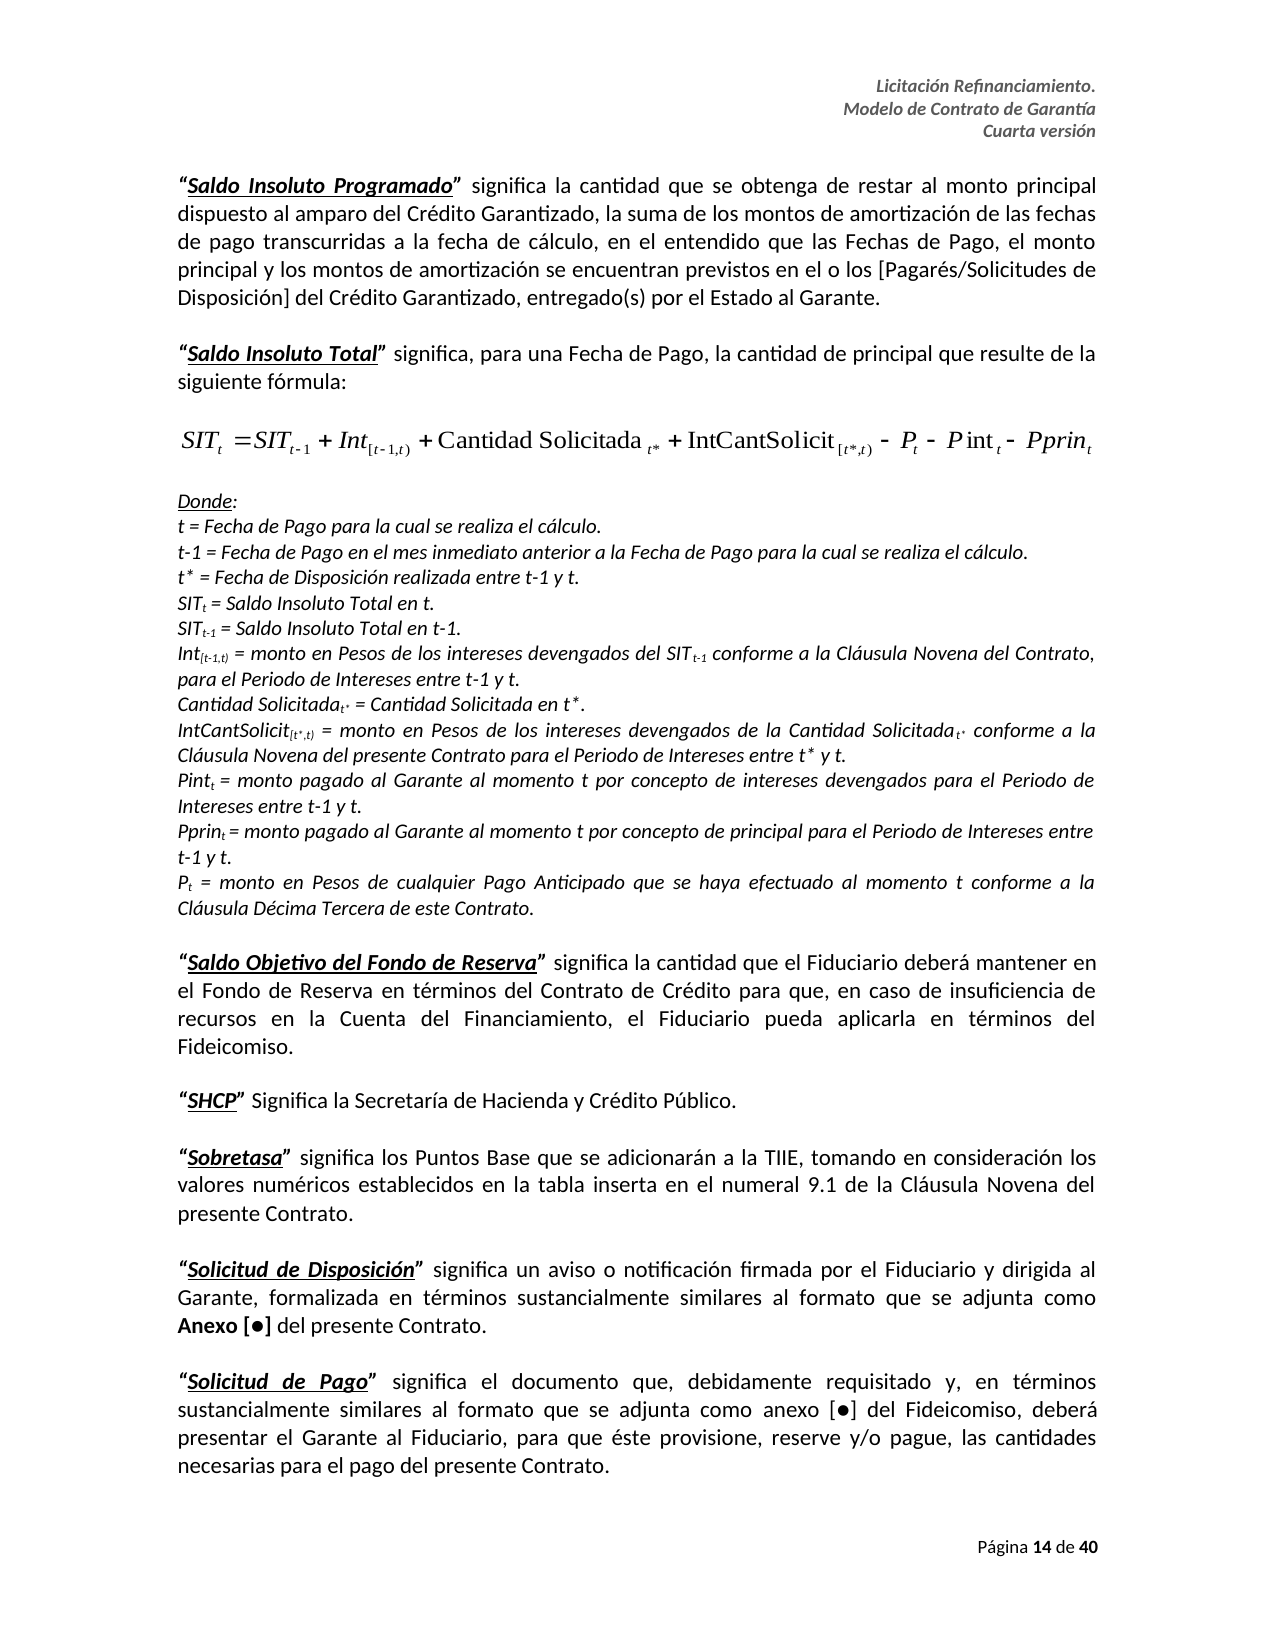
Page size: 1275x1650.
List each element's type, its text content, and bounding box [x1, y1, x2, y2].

text Pintt = monto pagado al Garante al momento t por concepto de intereses devengados para el Periodo de Intereses entre t-1 y t. [177, 768, 1098, 818]
text Int[t-1,t) = monto en Pesos de los intereses devengados del SITt-1 conforme a la Cláusula Novena del Contrato, para el Periodo de Intereses entre t-1 y t. [177, 641, 1098, 691]
text “Saldo Objetivo del Fondo de Reserva” significa la cantidad que el Fiduciario deberá mantener en el Fondo de Reserva en términos del Contrato de Crédito para que, en caso de insuficiencia de recursos en la Cuenta del Financiamiento, el Fiduciario pueda aplicarla en términos del Fideicomiso. [177, 948, 1098, 1060]
text “SHCP” Significa la Secretaría de Hacienda y Crédito Público. [177, 1087, 1098, 1114]
text IntCantSolicit[t*,t) = monto en Pesos de los intereses devengados de la Cantidad Solicitadat* conforme a la Cláusula Novena del presente Contrato para el Periodo de Intereses entre t* y t. [177, 717, 1098, 768]
text SITt-1 = Saldo Insoluto Total en t-1. [177, 615, 1098, 641]
text “Saldo Insoluto Programado” significa la cantidad que se obtenga de restar al monto principal dispuesto al amparo del Crédito Garantizado, la suma de los montos de amortización de las fechas de pago transcurridas a la fecha de cálculo, en el entendido que las Fechas de Pago, el monto principal y los montos de amortización se encuentran previstos en el o los [Pagarés/Solicitudes de Disposición] del Crédito Garantizado, entregado(s) por el Estado al Garante. [177, 171, 1098, 311]
text Pt = monto en Pesos de cualquier Pago Anticipado que se haya efectuado al momento t conforme a la Cláusula Décima Tercera de este Contrato. [177, 869, 1098, 920]
text Pprint = monto pagado al Garante al momento t por concepto de principal para el Periodo de Intereses entre t-1 y t. [177, 818, 1098, 869]
text t = Fecha de Pago para la cual se realiza el cálculo. [177, 513, 1098, 539]
text “Solicitud de Pago” significa el documento que, debidamente requisitado y, en términos sustancialmente similares al formato que se adjunta como anexo [●] del Fideicomiso, deberá presentar el Garante al Fiduciario, para que éste provisione, reserve y/o pague, las cantidades necesarias para el pago del presente Contrato. [177, 1367, 1098, 1479]
text t-1 = Fecha de Pago en el mes inmediato anterior a la Fecha de Pago para la cual se realiza el cálculo. [177, 539, 1098, 564]
text “Saldo Insoluto Total” significa, para una Fecha de Pago, la cantidad de principal que resulte de la siguiente fórmula: [177, 339, 1098, 396]
text Donde: [177, 488, 1098, 513]
text Cantidad Solicitadat* = Cantidad Solicitada en t*. [177, 691, 1098, 717]
text “Sobretasa” significa los Puntos Base que se adicionarán a la TIIE, tomando en consideración los valores numéricos establecidos en la tabla inserta en el numeral 9.1 de la Cláusula Novena del presente Contrato. [177, 1143, 1098, 1227]
text “Solicitud de Disposición” significa un aviso o notificación firmada por el Fiduciario y dirigida al Garante, formalizada en términos sustancialmente similares al formato que se adjunta como Anexo [●] del presente Contrato. [177, 1255, 1098, 1339]
text t* = Fecha de Disposición realizada entre t-1 y t. [177, 564, 1098, 590]
text SITt = Saldo Insoluto Total en t. [177, 590, 1098, 615]
